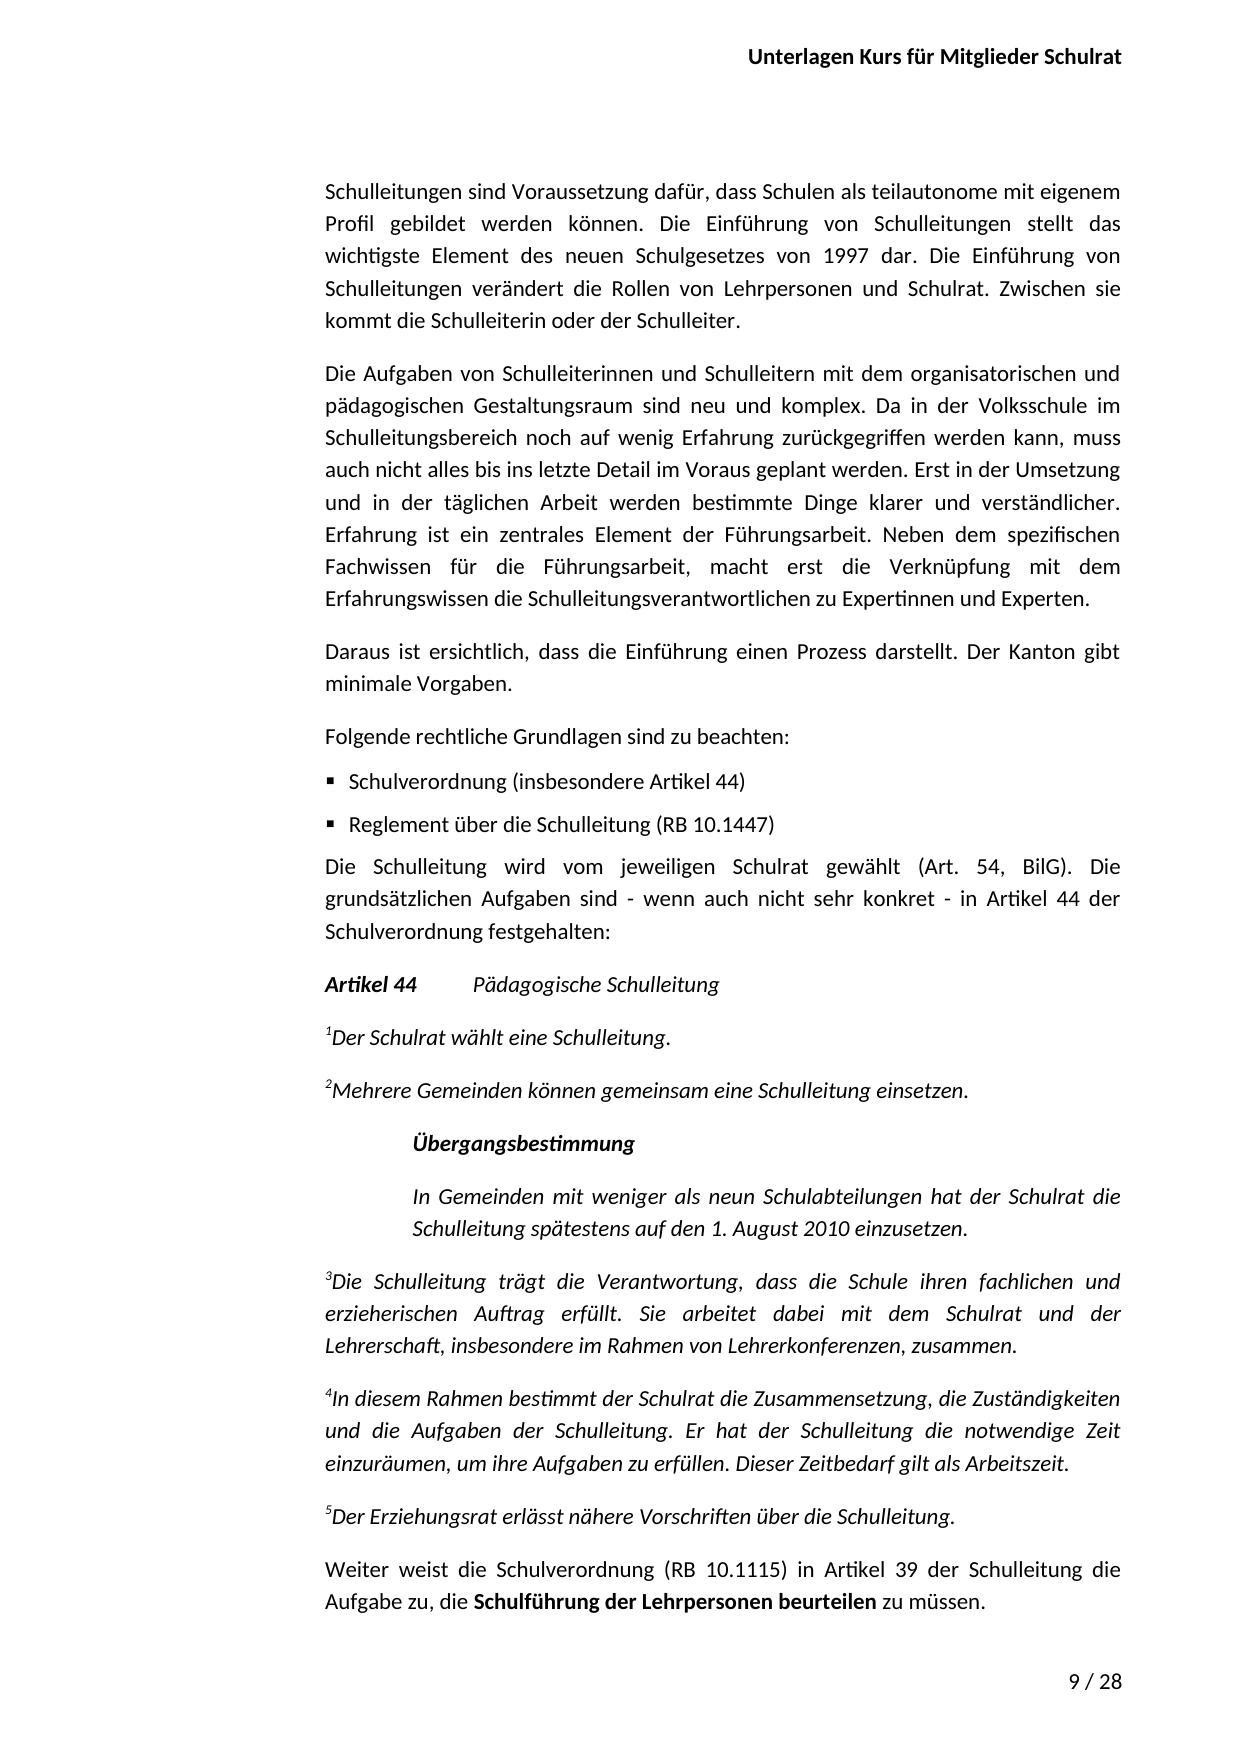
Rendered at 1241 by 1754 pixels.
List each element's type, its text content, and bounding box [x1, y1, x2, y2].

text Weiter weist die Schulverordnung (RB 10.1115) in Artikel 39 der Schulleitung die Aufgabe zu, die Schulführung der Lehrpersonen beurteilen zu müssen. [325, 1555, 1122, 1615]
text 1Der Schulrat wählt eine Schulleitung. [325, 1023, 1122, 1051]
text Die Aufgaben von Schulleiterinnen und Schulleitern mit dem organisatorischen und pädagogischen Gestaltungsraum sind neu und komplex. Da in der Volksschule im Schulleitungsbereich noch auf wenig Erfahrung zurückgegriffen werden kann, muss auch nicht alles bis ins letzte Detail im Voraus geplant werden. Erst in der Umsetzung und in der täglichen Arbeit werden bestimmte Dinge klarer und verständlicher. Erfahrung ist ein zentrales Element der Führungsarbeit. Neben dem spezifischen Fachwissen für die Führungsarbeit, macht erst die Verknüpfung mit dem Erfahrungswissen die Schulleitungsverantwortlichen zu Expertinnen und Experten. [325, 359, 1122, 612]
text Artikel 44 Pädagogische Schulleitung [325, 970, 1122, 998]
text Daraus ist ersichtlich, dass die Einführung einen Prozess darstellt. Der Kanton gibt minimale Vorgaben. [325, 637, 1122, 697]
text Die Schulleitung wird vom jeweiligen Schulrat gewählt (Art. 54, BilG). Die grundsätzlichen Aufgaben sind - wenn auch nicht sehr konkret - in Artikel 44 der Schulverordnung festgehalten: [325, 852, 1122, 945]
list Schulverordnung (insbesondere Artikel 44) [325, 767, 1122, 795]
text 3Die Schulleitung trägt die Verantwortung, dass die Schule ihren fachlichen und erzieherischen Auftrag erfüllt. Sie arbeitet dabei mit dem Schulrat und der Lehrerschaft, insbesondere im Rahmen von Lehrerkonferenzen, zusammen. [325, 1267, 1122, 1359]
text 2Mehrere Gemeinden können gemeinsam eine Schulleitung einsetzen. [325, 1076, 1122, 1104]
text 4In diesem Rahmen bestimmt der Schulrat die Zusammensetzung, die Zuständigkeiten und die Aufgaben der Schulleitung. Er hat der Schulleitung die notwendige Zeit einzuräumen, um ihre Aufgaben zu erfüllen. Dieser Zeitbedarf gilt als Arbeitszeit. [325, 1384, 1122, 1477]
text In Gemeinden mit weniger als neun Schulabteilungen hat der Schulrat die Schulleitung spätestens auf den 1. August 2010 einzusetzen. [412, 1182, 1122, 1242]
text Schulleitungen sind Voraussetzung dafür, dass Schulen als teilautonome mit eigenem Profil gebildet werden können. Die Einführung von Schulleitungen stellt das wichtigste Element des neuen Schulgesetzes von 1997 dar. Die Einführung von Schulleitungen verändert die Rollen von Lehrpersonen und Schulrat. Zwischen sie kommt die Schulleiterin oder der Schulleiter. [325, 177, 1122, 334]
list Reglement über die Schulleitung (RB 10.1447) [325, 810, 1122, 838]
text 5Der Erziehungsrat erlässt nähere Vorschriften über die Schulleitung. [325, 1502, 1122, 1530]
text Übergangsbestimmung [412, 1129, 1122, 1157]
text Folgende rechtliche Grundlagen sind zu beachten: [325, 722, 1122, 751]
